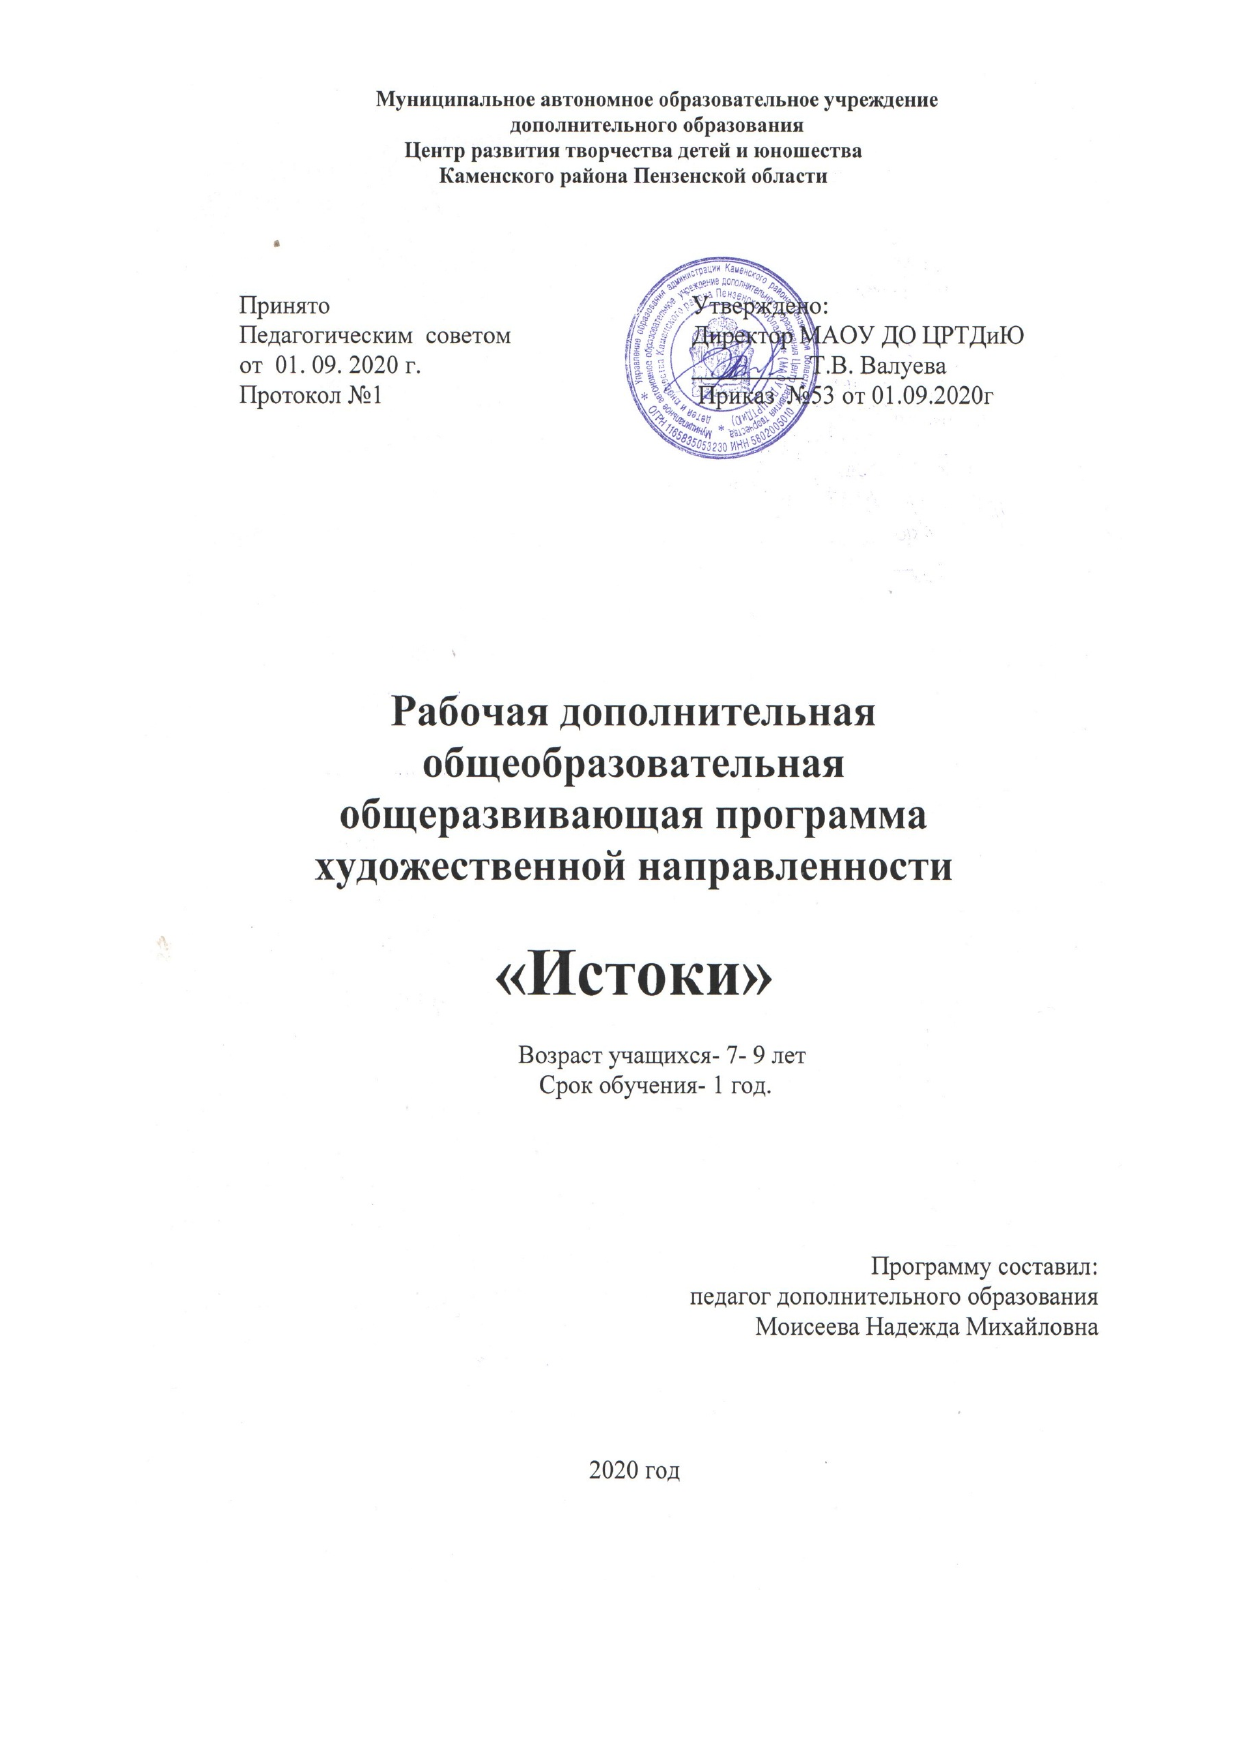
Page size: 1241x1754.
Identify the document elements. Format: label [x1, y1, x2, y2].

picture [132, 73, 1122, 1590]
